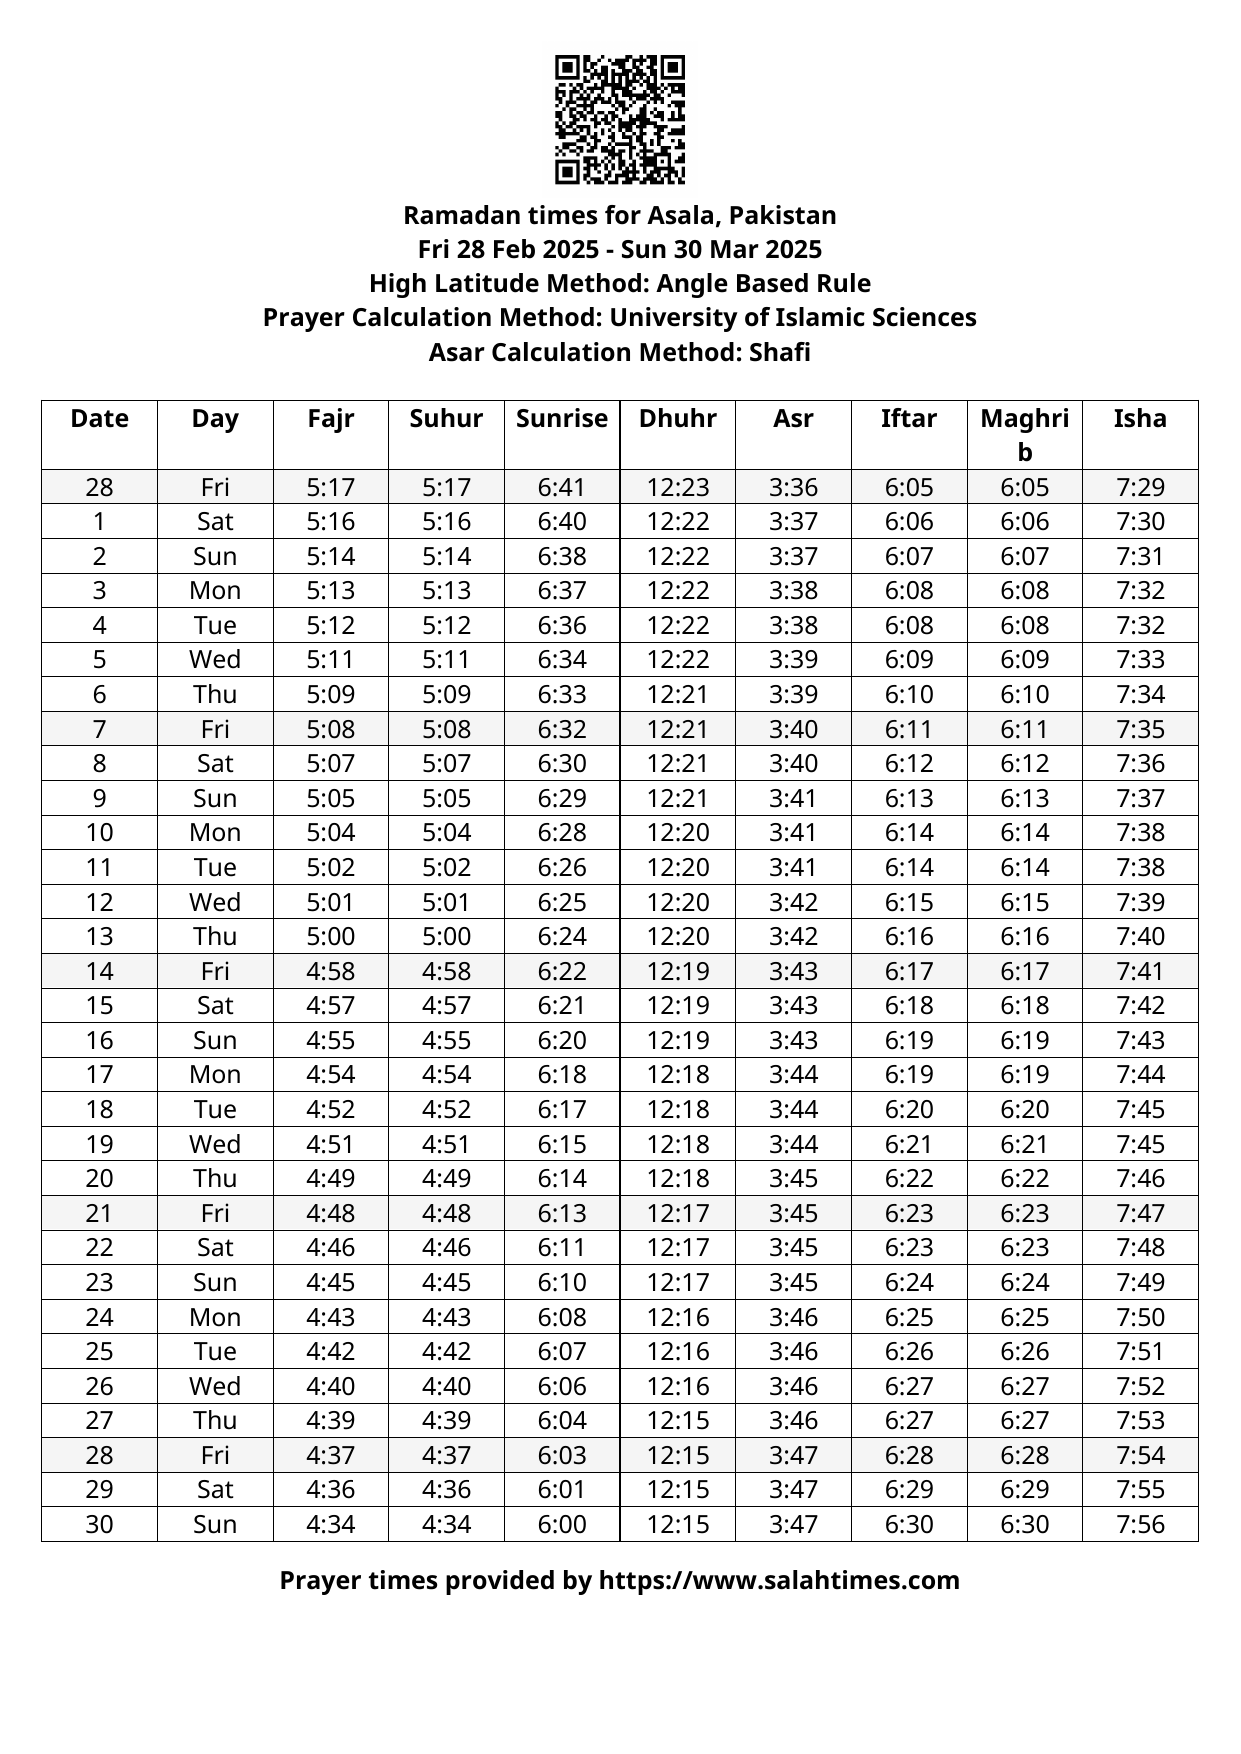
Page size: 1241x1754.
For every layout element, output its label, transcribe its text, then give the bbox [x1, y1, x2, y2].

table_cell 12:21 [621, 746, 735, 780]
table_cell 5:16 [389, 504, 504, 538]
table_cell 12:15 [621, 1507, 735, 1541]
table_cell 5:09 [274, 677, 388, 711]
table_cell 7:38 [1083, 816, 1198, 849]
table_cell 6:33 [505, 677, 619, 711]
table_cell 4:57 [274, 989, 388, 1022]
table_cell 23 [42, 1265, 157, 1299]
table_cell Sat [158, 989, 273, 1022]
table_cell 5:00 [389, 919, 504, 953]
table_cell 12:22 [621, 574, 735, 607]
table_cell 6:16 [852, 919, 967, 953]
table_cell 4:55 [389, 1023, 504, 1057]
table_cell 12:19 [621, 954, 735, 987]
table_cell 6:14 [852, 850, 967, 884]
table_header Dhuhr [621, 401, 735, 469]
table_cell 6:29 [852, 1473, 967, 1506]
table_cell 15 [42, 989, 157, 1022]
table_cell 6:27 [968, 1404, 1082, 1437]
table_cell 3:38 [736, 574, 851, 607]
table_cell Sun [158, 539, 273, 572]
table_cell 6:09 [852, 643, 967, 676]
table_cell 5:00 [274, 919, 388, 953]
table_cell 6:14 [968, 816, 1082, 849]
table_cell 3:37 [736, 539, 851, 572]
table_cell 12:20 [621, 919, 735, 953]
table_cell 12:19 [621, 989, 735, 1022]
table_cell 7:39 [1083, 885, 1198, 918]
table_cell Sat [158, 1473, 273, 1506]
table_cell 6:07 [968, 539, 1082, 572]
table_cell 6:30 [505, 746, 619, 780]
table_cell 12:17 [621, 1231, 735, 1264]
table_cell 7:48 [1083, 1231, 1198, 1264]
table_cell 12:20 [621, 850, 735, 884]
table_cell 6:11 [968, 712, 1082, 745]
table_cell 4 [42, 608, 157, 642]
table_cell 12:20 [621, 816, 735, 849]
table_cell 4:40 [274, 1369, 388, 1402]
table_cell 12:21 [621, 712, 735, 745]
table_cell 24 [42, 1300, 157, 1333]
table_cell 5:04 [389, 816, 504, 849]
table_cell 12:22 [621, 608, 735, 642]
table_cell 7:30 [1083, 504, 1198, 538]
table_cell 5:05 [389, 781, 504, 814]
table_cell 4:34 [274, 1507, 388, 1541]
table_cell 4:51 [389, 1127, 504, 1160]
table_cell 5:07 [274, 746, 388, 780]
table_cell 4:42 [389, 1334, 504, 1368]
table_cell 5:02 [389, 850, 504, 884]
table_cell 6:28 [505, 816, 619, 849]
table_cell 3:45 [736, 1231, 851, 1264]
table_cell 7:43 [1083, 1023, 1198, 1057]
table_cell Sat [158, 1231, 273, 1264]
table_cell 13 [42, 919, 157, 953]
table_cell 3:46 [736, 1300, 851, 1333]
table_cell 7 [42, 712, 157, 745]
table_cell 5:17 [389, 470, 504, 503]
table_cell 12:21 [621, 677, 735, 711]
table_cell 7:41 [1083, 954, 1198, 987]
table_cell 12:15 [621, 1438, 735, 1472]
table_cell Wed [158, 643, 273, 676]
table_cell 6:06 [852, 504, 967, 538]
table_cell Sun [158, 781, 273, 814]
table_cell 12:23 [621, 470, 735, 503]
table_cell 29 [42, 1473, 157, 1506]
table_cell 4:54 [389, 1058, 504, 1091]
table_cell 3:47 [736, 1438, 851, 1472]
table_cell Mon [158, 1058, 273, 1091]
table_cell 6:16 [968, 919, 1082, 953]
table_cell 6:25 [505, 885, 619, 918]
table_cell 6:24 [505, 919, 619, 953]
table_cell 6:24 [852, 1265, 967, 1299]
table_cell 6:24 [968, 1265, 1082, 1299]
table_cell 6:21 [852, 1127, 967, 1160]
table_cell 6:36 [505, 608, 619, 642]
table_cell 6:08 [852, 574, 967, 607]
table_cell Fri [158, 470, 273, 503]
table_cell 6:19 [968, 1023, 1082, 1057]
table_cell 5:12 [389, 608, 504, 642]
table_cell 11 [42, 850, 157, 884]
table_cell Sat [158, 504, 273, 538]
table_cell 4:43 [389, 1300, 504, 1333]
table_cell 6:08 [505, 1300, 619, 1333]
table_cell Thu [158, 1161, 273, 1195]
table_cell 6:21 [505, 989, 619, 1022]
table_cell 6:03 [505, 1438, 619, 1472]
table_header Fajr [274, 401, 388, 469]
table_cell 6:18 [852, 989, 967, 1022]
table_cell 4:49 [274, 1161, 388, 1195]
table_cell Sun [158, 1023, 273, 1057]
table_cell 7:35 [1083, 712, 1198, 745]
table_cell 6:13 [505, 1196, 619, 1229]
table_cell 3:43 [736, 954, 851, 987]
table_cell 6:22 [852, 1161, 967, 1195]
table_cell 7:44 [1083, 1058, 1198, 1091]
table_cell 12:15 [621, 1473, 735, 1506]
table_cell 4:45 [389, 1265, 504, 1299]
table_cell Mon [158, 574, 273, 607]
table_cell 7:29 [1083, 470, 1198, 503]
table_cell 7:52 [1083, 1369, 1198, 1402]
table_cell 5:11 [389, 643, 504, 676]
table_cell Tue [158, 1334, 273, 1368]
table_cell 27 [42, 1404, 157, 1437]
table_cell 12:17 [621, 1196, 735, 1229]
table_cell 4:57 [389, 989, 504, 1022]
table_cell 4:36 [389, 1473, 504, 1506]
table_cell 6:19 [968, 1058, 1082, 1091]
table_cell 3:43 [736, 989, 851, 1022]
table_cell 25 [42, 1334, 157, 1368]
table_cell 7:50 [1083, 1300, 1198, 1333]
table_cell 5:08 [274, 712, 388, 745]
table_cell 3:40 [736, 746, 851, 780]
table_cell 12:15 [621, 1404, 735, 1437]
table_cell 6:37 [505, 574, 619, 607]
table_cell 2 [42, 539, 157, 572]
table_cell 5:14 [274, 539, 388, 572]
table_cell 6:15 [505, 1127, 619, 1160]
table_cell 12:18 [621, 1127, 735, 1160]
text Fri 28 Feb 2025 - Sun 30 Mar 2025 [42, 232, 1198, 266]
table_cell 7:53 [1083, 1404, 1198, 1437]
table_cell 6:23 [968, 1196, 1082, 1229]
table_cell 6 [42, 677, 157, 711]
table_cell 6:05 [852, 470, 967, 503]
table_cell 7:45 [1083, 1127, 1198, 1160]
table_cell 6:20 [968, 1092, 1082, 1126]
table_cell Thu [158, 919, 273, 953]
table_cell 3:45 [736, 1265, 851, 1299]
table_cell 19 [42, 1127, 157, 1160]
table_cell 5:05 [274, 781, 388, 814]
table_cell 6:23 [968, 1231, 1082, 1264]
table_cell 6:20 [505, 1023, 619, 1057]
table_cell 6:27 [968, 1369, 1082, 1402]
table_cell Fri [158, 1438, 273, 1472]
table_cell 3:45 [736, 1196, 851, 1229]
table_cell 12:18 [621, 1161, 735, 1195]
table_cell 5:16 [274, 504, 388, 538]
table_header Sunrise [505, 401, 619, 469]
table_cell 5:17 [274, 470, 388, 503]
table_cell 6:15 [852, 885, 967, 918]
table_cell 6:28 [968, 1438, 1082, 1472]
table_cell 4:42 [274, 1334, 388, 1368]
table_cell 7:54 [1083, 1438, 1198, 1472]
table_cell Sun [158, 1507, 273, 1541]
table_cell 4:45 [274, 1265, 388, 1299]
table_cell 30 [42, 1507, 157, 1541]
table_cell 6:28 [852, 1438, 967, 1472]
table_cell 6:18 [968, 989, 1082, 1022]
table_cell 12:20 [621, 885, 735, 918]
table_cell 6:04 [505, 1404, 619, 1437]
table_cell Fri [158, 954, 273, 987]
table_cell Thu [158, 677, 273, 711]
table_cell 3:45 [736, 1161, 851, 1195]
table_cell 12:16 [621, 1300, 735, 1333]
table_cell 7:38 [1083, 850, 1198, 884]
table_cell 7:51 [1083, 1334, 1198, 1368]
table_cell 6:01 [505, 1473, 619, 1506]
table_header Iftar [852, 401, 967, 469]
table_cell 5:08 [389, 712, 504, 745]
table_cell 21 [42, 1196, 157, 1229]
table_cell 6:23 [852, 1231, 967, 1264]
table_cell Mon [158, 816, 273, 849]
table_cell 7:33 [1083, 643, 1198, 676]
table_cell 12:22 [621, 643, 735, 676]
table_cell 8 [42, 746, 157, 780]
table_header Day [158, 401, 273, 469]
table_cell 7:32 [1083, 574, 1198, 607]
table_cell 5:04 [274, 816, 388, 849]
table_cell 3:46 [736, 1369, 851, 1402]
table_cell 6:29 [505, 781, 619, 814]
table_cell Tue [158, 608, 273, 642]
table_cell 17 [42, 1058, 157, 1091]
table_cell Mon [158, 1300, 273, 1333]
table_cell 12:19 [621, 1023, 735, 1057]
text Asar Calculation Method: Shafi [42, 334, 1198, 368]
table_cell 16 [42, 1023, 157, 1057]
table_cell 4:48 [389, 1196, 504, 1229]
table_cell 5:01 [389, 885, 504, 918]
table_cell 7:40 [1083, 919, 1198, 953]
text Prayer Calculation Method: University of Islamic Sciences [42, 300, 1198, 334]
table_cell 7:31 [1083, 539, 1198, 572]
table_cell 9 [42, 781, 157, 814]
table_cell 3:47 [736, 1507, 851, 1541]
table_cell 4:49 [389, 1161, 504, 1195]
table_cell 3:44 [736, 1092, 851, 1126]
table_header Date [42, 401, 157, 469]
table_cell 12:18 [621, 1058, 735, 1091]
table_cell 6:10 [852, 677, 967, 711]
text Prayer times provided by https://www.salahtimes.com [42, 1563, 1198, 1597]
table_cell 4:37 [274, 1438, 388, 1472]
table_cell 6:07 [505, 1334, 619, 1368]
table_cell 6:17 [852, 954, 967, 987]
table_cell 4:48 [274, 1196, 388, 1229]
table_cell 6:05 [968, 470, 1082, 503]
table_cell 6:26 [505, 850, 619, 884]
table_cell 3:41 [736, 816, 851, 849]
table_cell 6:13 [968, 781, 1082, 814]
table_cell 6:19 [852, 1058, 967, 1091]
table_cell 12 [42, 885, 157, 918]
table_cell 6:18 [505, 1058, 619, 1091]
table_cell 4:52 [389, 1092, 504, 1126]
table_cell 4:39 [274, 1404, 388, 1437]
table_cell 6:25 [852, 1300, 967, 1333]
table_cell 12:18 [621, 1092, 735, 1126]
table_cell 7:42 [1083, 989, 1198, 1022]
table_cell 3:39 [736, 643, 851, 676]
table_cell 7:55 [1083, 1473, 1198, 1506]
table_cell 3:36 [736, 470, 851, 503]
table_cell 3:47 [736, 1473, 851, 1506]
table_header Maghrib [968, 401, 1082, 469]
table_cell 6:25 [968, 1300, 1082, 1333]
table_cell 6:26 [852, 1334, 967, 1368]
table_cell 28 [42, 470, 157, 503]
table_cell 12:16 [621, 1334, 735, 1368]
table_cell 14 [42, 954, 157, 987]
table_cell 5:09 [389, 677, 504, 711]
table_cell 6:17 [968, 954, 1082, 987]
table_cell 4:46 [389, 1231, 504, 1264]
table_cell 7:49 [1083, 1265, 1198, 1299]
table_cell 4:36 [274, 1473, 388, 1506]
table_cell 6:06 [968, 504, 1082, 538]
table_cell 12:17 [621, 1265, 735, 1299]
table_cell 6:06 [505, 1369, 619, 1402]
table_cell 3:44 [736, 1127, 851, 1160]
table_cell 4:40 [389, 1369, 504, 1402]
text High Latitude Method: Angle Based Rule [42, 266, 1198, 300]
table_cell 4:39 [389, 1404, 504, 1437]
table_cell 6:14 [852, 816, 967, 849]
table_cell 6:12 [968, 746, 1082, 780]
table_cell 6:41 [505, 470, 619, 503]
table_cell Fri [158, 712, 273, 745]
table_cell 12:22 [621, 504, 735, 538]
table_cell 7:46 [1083, 1161, 1198, 1195]
table_cell 6:08 [968, 608, 1082, 642]
table_cell 6:10 [505, 1265, 619, 1299]
table_cell 7:47 [1083, 1196, 1198, 1229]
table_cell 3:37 [736, 504, 851, 538]
table_cell 6:22 [505, 954, 619, 987]
table_cell 6:20 [852, 1092, 967, 1126]
table_cell 3:38 [736, 608, 851, 642]
table_cell Fri [158, 1196, 273, 1229]
table_cell 4:52 [274, 1092, 388, 1126]
table_cell 26 [42, 1369, 157, 1402]
table_cell 7:56 [1083, 1507, 1198, 1541]
table_header Isha [1083, 401, 1198, 469]
table_cell 3:44 [736, 1058, 851, 1091]
table_cell 6:15 [968, 885, 1082, 918]
table_header Asr [736, 401, 851, 469]
table_cell 28 [42, 1438, 157, 1472]
table_cell 4:58 [274, 954, 388, 987]
table_cell 6:21 [968, 1127, 1082, 1160]
table_cell Wed [158, 1127, 273, 1160]
table_cell 7:45 [1083, 1092, 1198, 1126]
table_cell 6:27 [852, 1369, 967, 1402]
table_cell Tue [158, 1092, 273, 1126]
table_cell 4:34 [389, 1507, 504, 1541]
table_cell 20 [42, 1161, 157, 1195]
table_cell Wed [158, 885, 273, 918]
table_cell 6:32 [505, 712, 619, 745]
table_cell 7:34 [1083, 677, 1198, 711]
table_cell 3:41 [736, 781, 851, 814]
table_cell 6:17 [505, 1092, 619, 1126]
table_cell 3:42 [736, 885, 851, 918]
table_cell 5:14 [389, 539, 504, 572]
table_cell 5:01 [274, 885, 388, 918]
table_cell 5:13 [274, 574, 388, 607]
table_cell 6:38 [505, 539, 619, 572]
table_cell 3:42 [736, 919, 851, 953]
table_cell Wed [158, 1369, 273, 1402]
table_cell 6:29 [968, 1473, 1082, 1506]
picture [542, 41, 699, 198]
table_cell 5:11 [274, 643, 388, 676]
table_cell 3:46 [736, 1334, 851, 1368]
table_cell 3:39 [736, 677, 851, 711]
table_cell Sun [158, 1265, 273, 1299]
table_cell 6:14 [968, 850, 1082, 884]
table_cell 7:32 [1083, 608, 1198, 642]
table_cell 3:43 [736, 1023, 851, 1057]
table_cell 6:22 [968, 1161, 1082, 1195]
table_cell 6:14 [505, 1161, 619, 1195]
table_cell 4:51 [274, 1127, 388, 1160]
table_cell 12:16 [621, 1369, 735, 1402]
table_cell Sat [158, 746, 273, 780]
table_cell Tue [158, 850, 273, 884]
table_cell 6:34 [505, 643, 619, 676]
table_cell 5:07 [389, 746, 504, 780]
table_cell 4:37 [389, 1438, 504, 1472]
table_cell 6:11 [505, 1231, 619, 1264]
table_cell 3:40 [736, 712, 851, 745]
table_header Suhur [389, 401, 504, 469]
table_cell 6:08 [968, 574, 1082, 607]
table_cell 3 [42, 574, 157, 607]
table_cell 4:43 [274, 1300, 388, 1333]
table_cell 12:22 [621, 539, 735, 572]
table_cell 5:02 [274, 850, 388, 884]
table_cell 3:41 [736, 850, 851, 884]
table_cell Thu [158, 1404, 273, 1437]
table_cell 6:27 [852, 1404, 967, 1437]
table_cell 6:19 [852, 1023, 967, 1057]
table_cell 6:26 [968, 1334, 1082, 1368]
table_cell 12:21 [621, 781, 735, 814]
table_cell 6:30 [968, 1507, 1082, 1541]
table_cell 6:40 [505, 504, 619, 538]
table_cell 5 [42, 643, 157, 676]
table_cell 18 [42, 1092, 157, 1126]
table_cell 4:54 [274, 1058, 388, 1091]
table_cell 6:13 [852, 781, 967, 814]
table_cell 6:23 [852, 1196, 967, 1229]
table_cell 6:11 [852, 712, 967, 745]
text Ramadan times for Asala, Pakistan [42, 198, 1198, 232]
table_cell 7:36 [1083, 746, 1198, 780]
table_cell 4:58 [389, 954, 504, 987]
table_cell 6:07 [852, 539, 967, 572]
table_cell 5:13 [389, 574, 504, 607]
table_cell 6:10 [968, 677, 1082, 711]
table_cell 10 [42, 816, 157, 849]
table_cell 22 [42, 1231, 157, 1264]
table_cell 6:12 [852, 746, 967, 780]
table_cell 3:46 [736, 1404, 851, 1437]
table_cell 6:30 [852, 1507, 967, 1541]
table_cell 4:55 [274, 1023, 388, 1057]
table_cell 6:08 [852, 608, 967, 642]
table_cell 7:37 [1083, 781, 1198, 814]
table_cell 4:46 [274, 1231, 388, 1264]
table_cell 6:09 [968, 643, 1082, 676]
table_cell 6:00 [505, 1507, 619, 1541]
table_cell 1 [42, 504, 157, 538]
table_cell 5:12 [274, 608, 388, 642]
